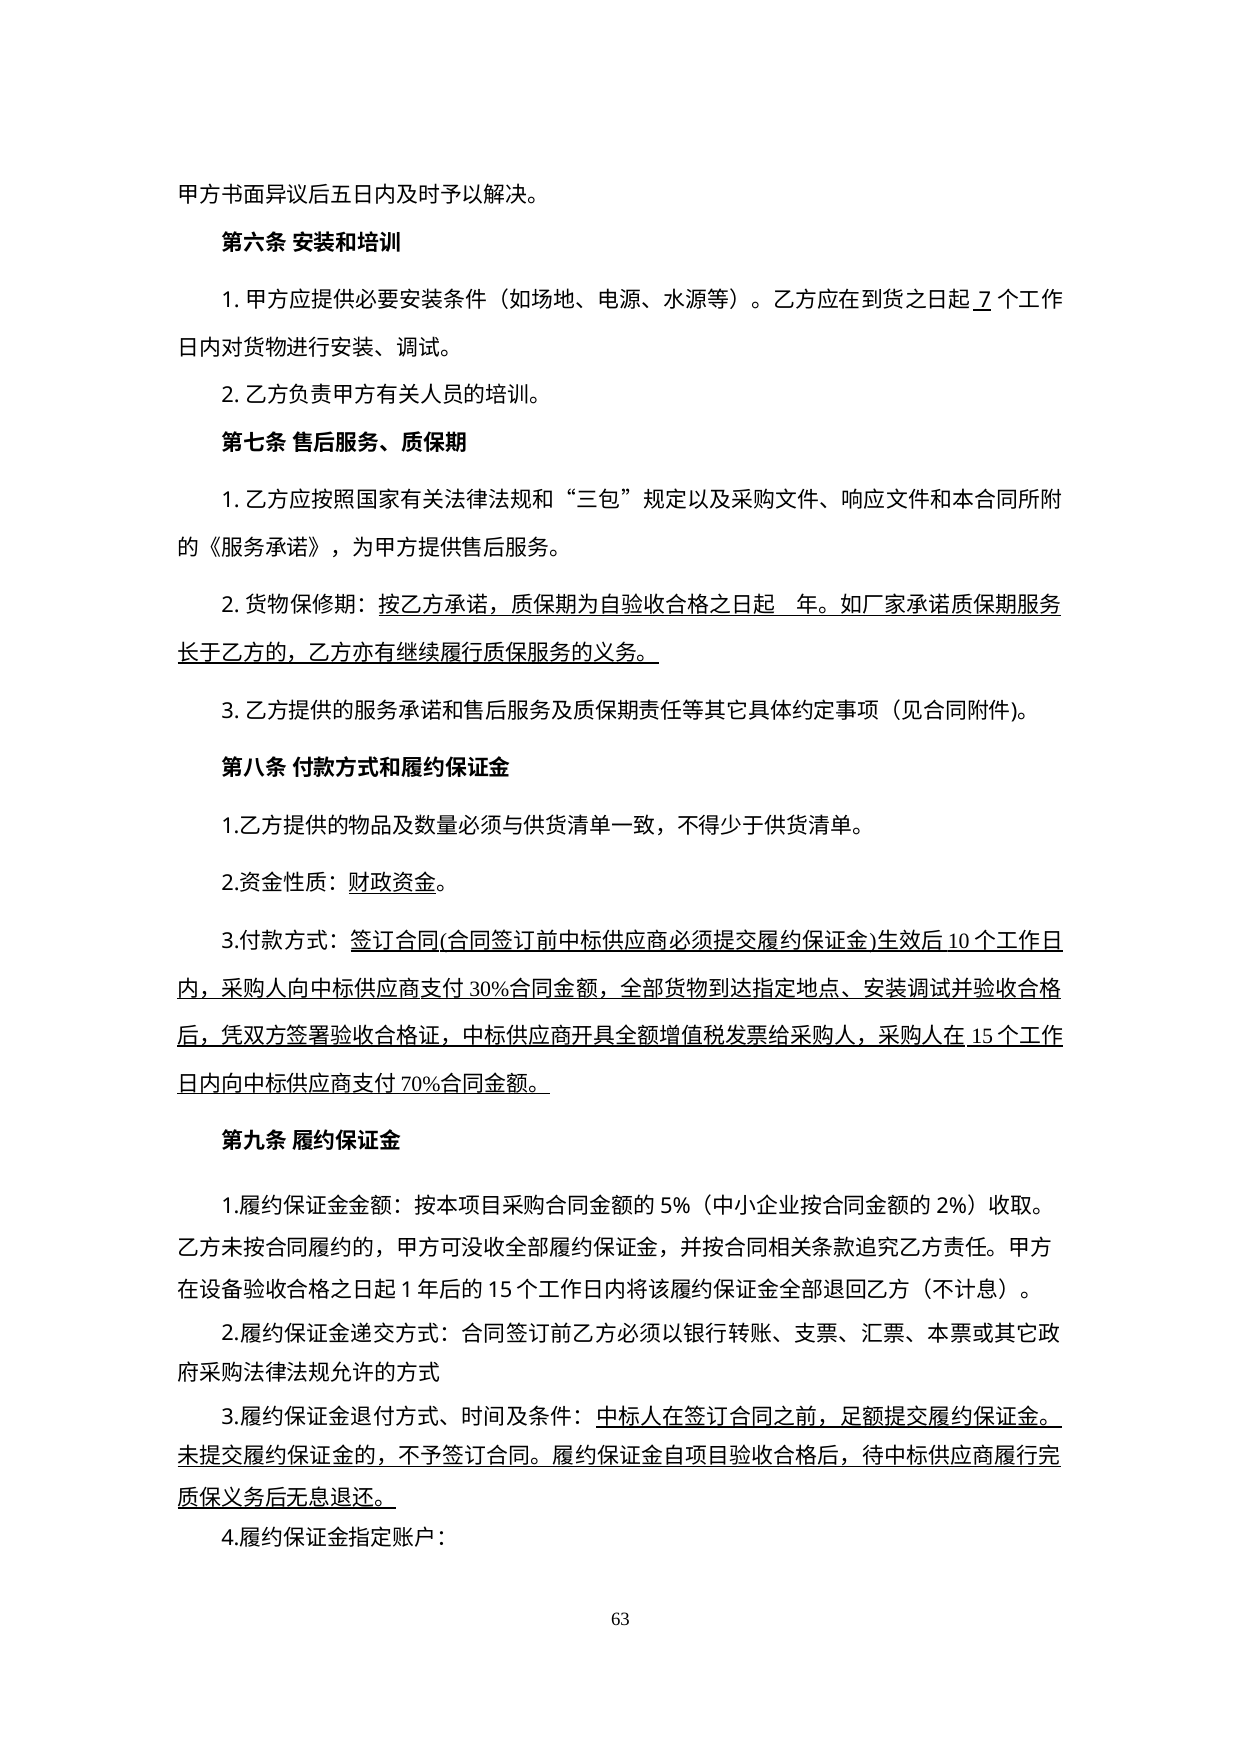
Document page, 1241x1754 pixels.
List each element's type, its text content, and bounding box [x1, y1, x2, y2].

text 第九条 履约保证金 [177, 1123, 1063, 1155]
text 第八条 付款方式和履约保证金 [177, 750, 1063, 782]
text 2.履约保证金递交方式：合同签订前乙方必须以银行转账、支票、汇票、本票或其它政府采购法律法规允许的方式 [177, 1306, 1063, 1389]
text 3.履约保证金退付方式、时间及条件：中标人在签订合同之前，足额提交履约保证金。未提交履约保证金的，不予签订合同。履约保证金自项目验收合格后，待中标供应商履行完质保义务后无息退还。 [177, 1389, 1063, 1514]
text 2.资金性质：财政资金。 [177, 865, 1063, 897]
text 1. 乙方应按照国家有关法律法规和“三包”规定以及采购文件、响应文件和本合同所附的《服务承诺》，为甲方提供售后服务。 [177, 482, 1063, 562]
text 1.乙方提供的物品及数量必须与供货清单一致，不得少于供货清单。 [177, 808, 1063, 839]
text 1.履约保证金金额：按本项目采购合同金额的 5%（中小企业按合同金额的 2%）收取。乙方未按合同履约的，甲方可没收全部履约保证金，并按合同相关条款追究乙方责任。甲方在设备验收合格之日起1年后的15个工作日内将该履约保证金全部退回乙方（不计息）。 [177, 1181, 1063, 1306]
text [177, 177, 1063, 209]
text 4.履约保证金指定账户： [177, 1514, 1063, 1553]
text 3. 乙方提供的服务承诺和售后服务及质保期责任等其它具体约定事项（见合同附件)。 [177, 693, 1063, 724]
text 2. 乙方负责甲方有关人员的培训。 [177, 377, 1063, 409]
text 第七条 售后服务、质保期 [177, 425, 1063, 457]
text 2. 货物保修期：按乙方承诺，质保期为自验收合格之日起 年。如厂家承诺质保期服务长于乙方的，乙方亦有继续履行质保服务的义务。 [177, 587, 1063, 667]
text 1. 甲方应提供必要安装条件（如场地、电源、水源等）。乙方应在到货之日起 7 个工作日内对货物进行安装、调试。 [177, 282, 1063, 361]
text 3.付款方式：签订合同(合同签订前中标供应商必须提交履约保证金)生效后10个工作日内，采购人向中标供应商支付30%合同金额，全部货物到达指定地点、安装调试并验收合格后，凭双方签署验收合格证，中标供应商开具全额增值税发票给采购人，采购人在15个工作日内向中标供应商支付70%合同金额。 [177, 923, 1063, 1097]
text 第六条 安装和培训 [177, 225, 1063, 256]
